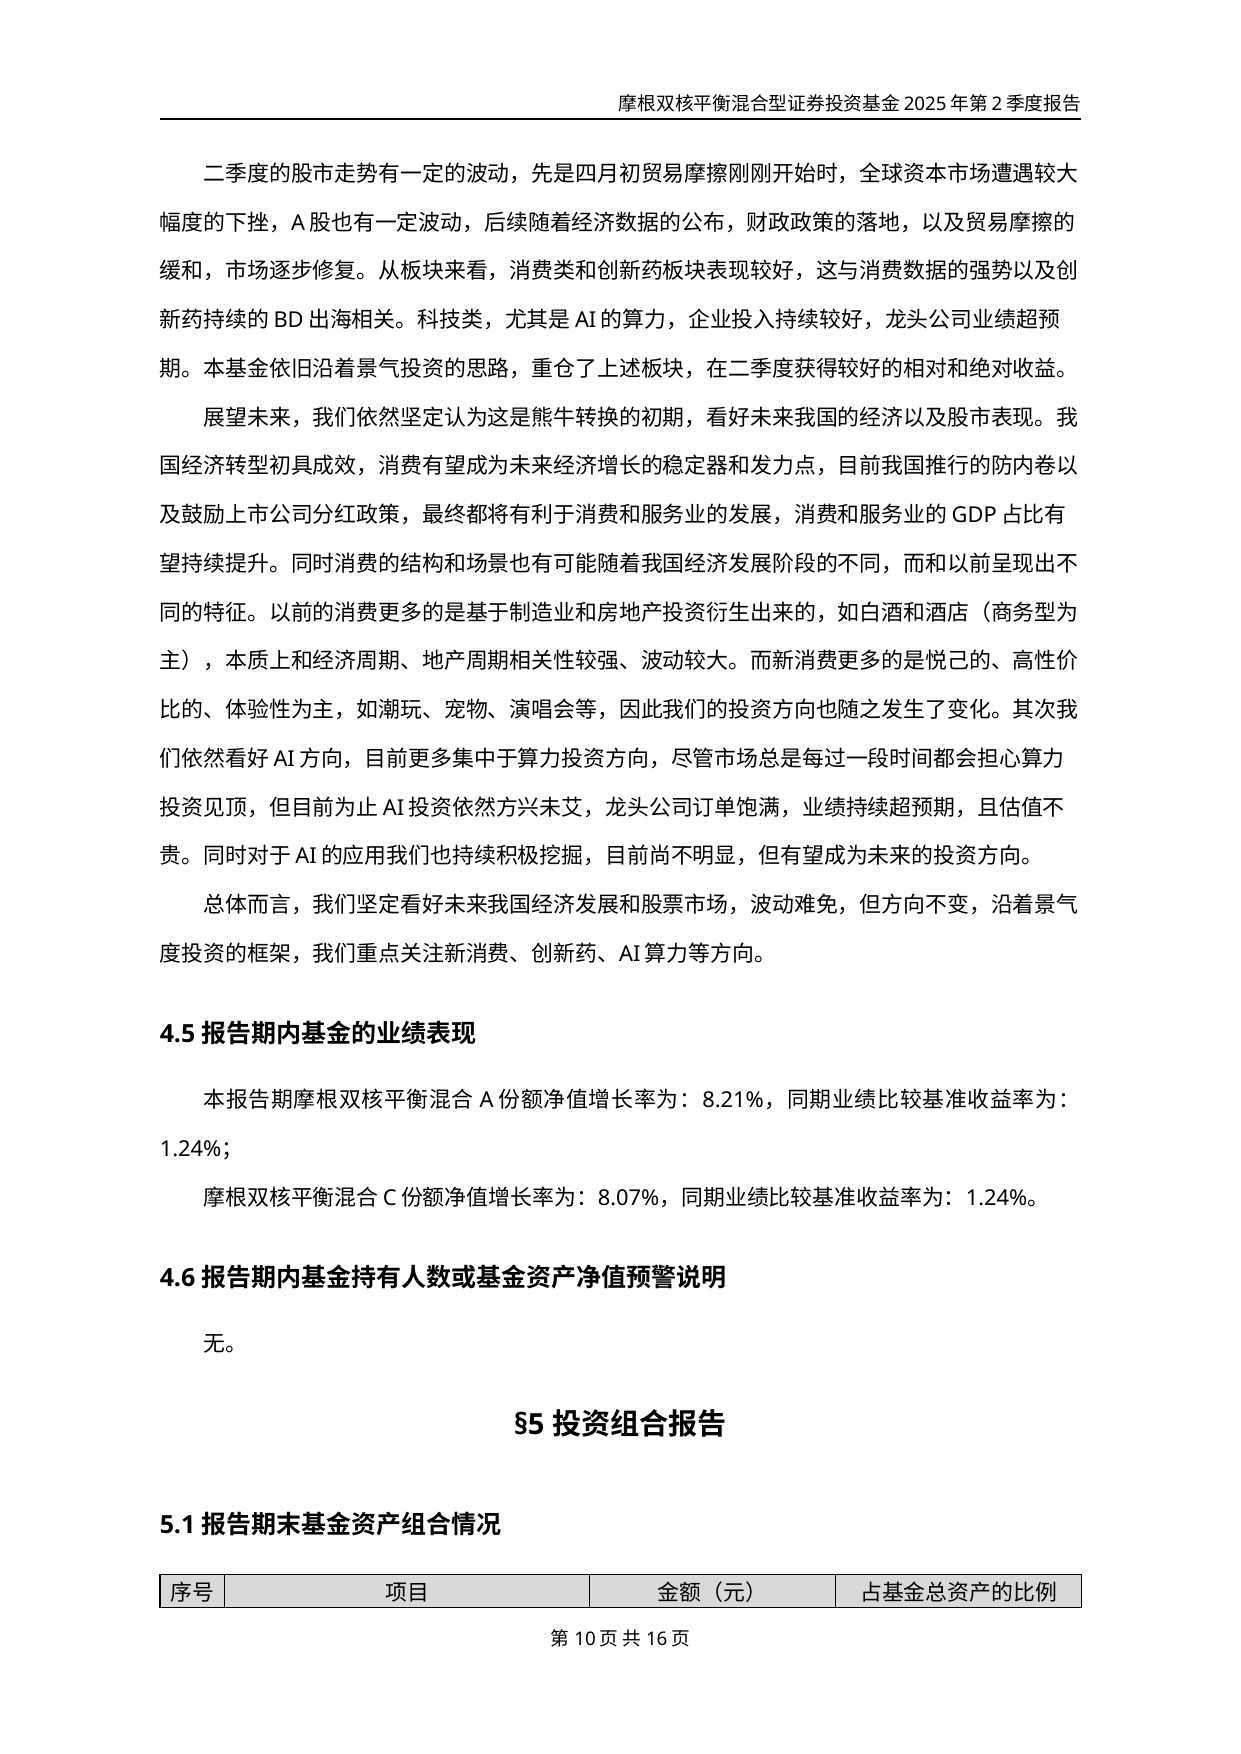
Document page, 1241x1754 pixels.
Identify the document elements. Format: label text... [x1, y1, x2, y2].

table_header 占基金总资产的比例（%） [836, 1575, 1081, 1607]
table_header 金额（元） [590, 1575, 835, 1607]
title 报告期内基金持有人数或基金资产净值预警说明 [159, 1244, 1081, 1309]
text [159, 155, 1081, 968]
title 报告期内基金的业绩表现 [159, 1000, 1081, 1065]
table_header 项目 [225, 1575, 589, 1607]
text 无。 [159, 1326, 1081, 1358]
title 投资组合报告 [159, 1391, 1081, 1456]
title 报告期末基金资产组合情况 [159, 1492, 1081, 1557]
table_header 序号 [161, 1575, 224, 1607]
text 本报告期摩根双核平衡混合A份额净值增长率为：8.21%，同期业绩比较基准收益率为：1.24%； 摩根双核平衡混合C份额净值增长率为：8.07%，同期业绩比较基准收益率为：1.24%。 [159, 1082, 1081, 1212]
